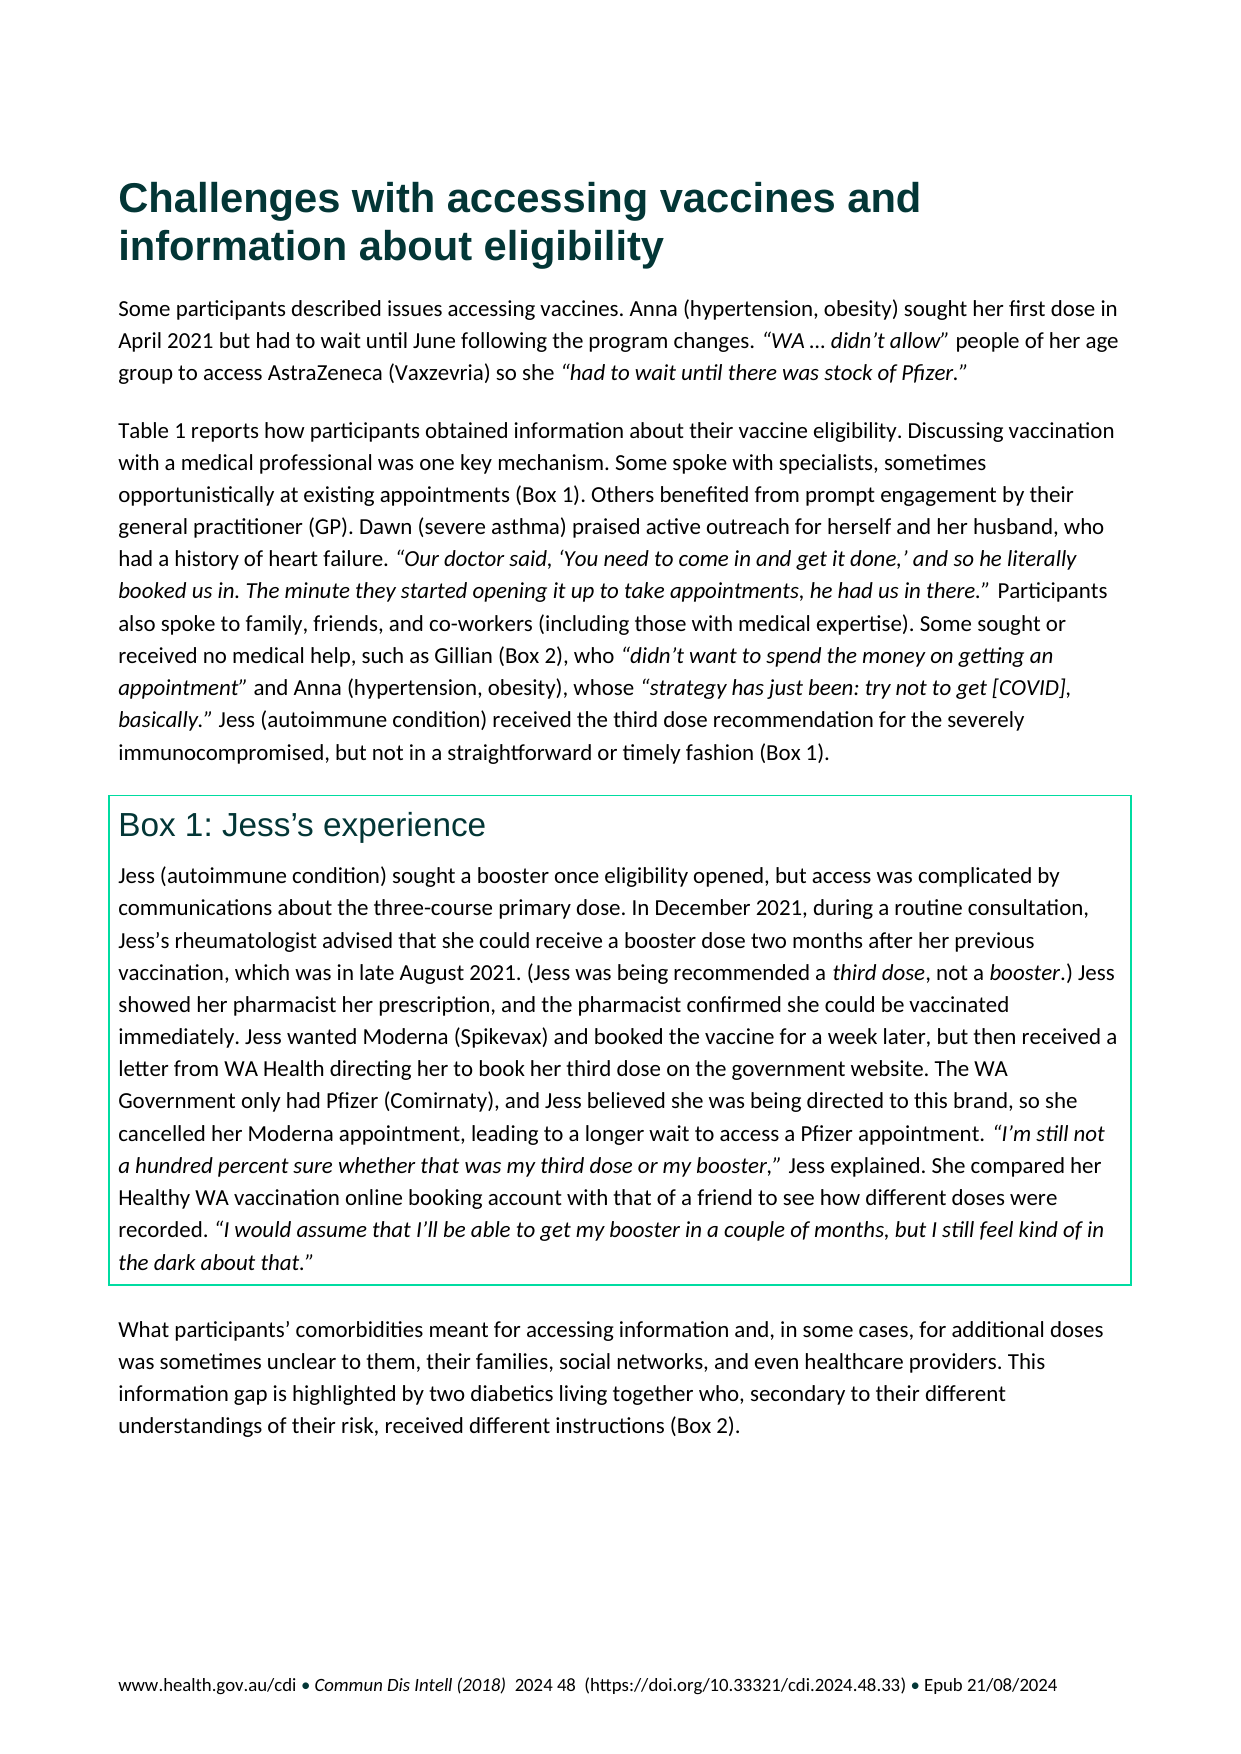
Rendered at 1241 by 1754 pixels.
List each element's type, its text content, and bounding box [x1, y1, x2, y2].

subtitle Box 1: Jess’s experience [110, 796, 1130, 843]
subtitle Challenges with accessing vaccines and information about eligibility [118, 173, 1122, 269]
text Jess (autoimmune condition) sought a booster once eligibility opened, but access was complicated by communications about the three-course primary dose. In December 2021, during a routine consultation, Jess’s rheumatologist advised that she could receive a booster dose two months after her previous vaccination, which was in late August 2021. (Jess was being recommended a third dose, not a booster.) Jess showed her pharmacist her prescription, and the pharmacist confirmed she could be vaccinated immediately. Jess wanted Moderna (Spikevax) and booked the vaccine for a week later, but then received a letter from WA Health directing her to book her third dose on the government website. The WA Government only had Pfizer (Comirnaty), and Jess believed she was being directed to this brand, so she cancelled her Moderna appointment, leading to a longer wait to access a Pfizer appointment. “I’m still not a hundred percent sure whether that was my third dose or my booster,” Jess explained. She compared her Healthy WA vaccination online booking account with that of a friend to see how different doses were recorded. “I would assume that I’ll be able to get my booster in a couple of months, but I still feel kind of in the dark about that.” [110, 851, 1130, 1284]
text Some participants described issues accessing vaccines. Anna (hypertension, obesity) sought her first dose in April 2021 but had to wait until June following the program changes. “WA … didn’t allow” people of her age group to access AstraZeneca (Vaxzevria) so she “had to wait until there was stock of Pfizer.” [118, 294, 1122, 387]
text What participants’ comorbidities meant for accessing information and, in some cases, for additional doses was sometimes unclear to them, their families, social networks, and even healthcare providers. This information gap is highlighted by two diabetics living together who, secondary to their different understandings of their risk, received different instructions (Box 2). [118, 1315, 1122, 1439]
text Table 1 reports how participants obtained information about their vaccine eligibility. Discussing vaccination with a medical professional was one key mechanism. Some spoke with specialists, sometimes opportunistically at existing appointments (Box 1). Others benefited from prompt engagement by their general practitioner (GP). Dawn (severe asthma) praised active outreach for herself and her husband, who had a history of heart failure. “Our doctor said, ‘You need to come in and get it done,’ and so he literally booked us in. The minute they started opening it up to take appointments, he had us in there.” Participants also spoke to family, friends, and co-workers (including those with medical expertise). Some sought or received no medical help, such as Gillian (Box 2), who “didn’t want to spend the money on getting an appointment” and Anna (hypertension, obesity), whose “strategy has just been: try not to get [COVID], basically.” Jess (autoimmune condition) received the third dose recommendation for the severely immunocompromised, but not in a straightforward or timely fashion (Box 1). [118, 416, 1122, 766]
